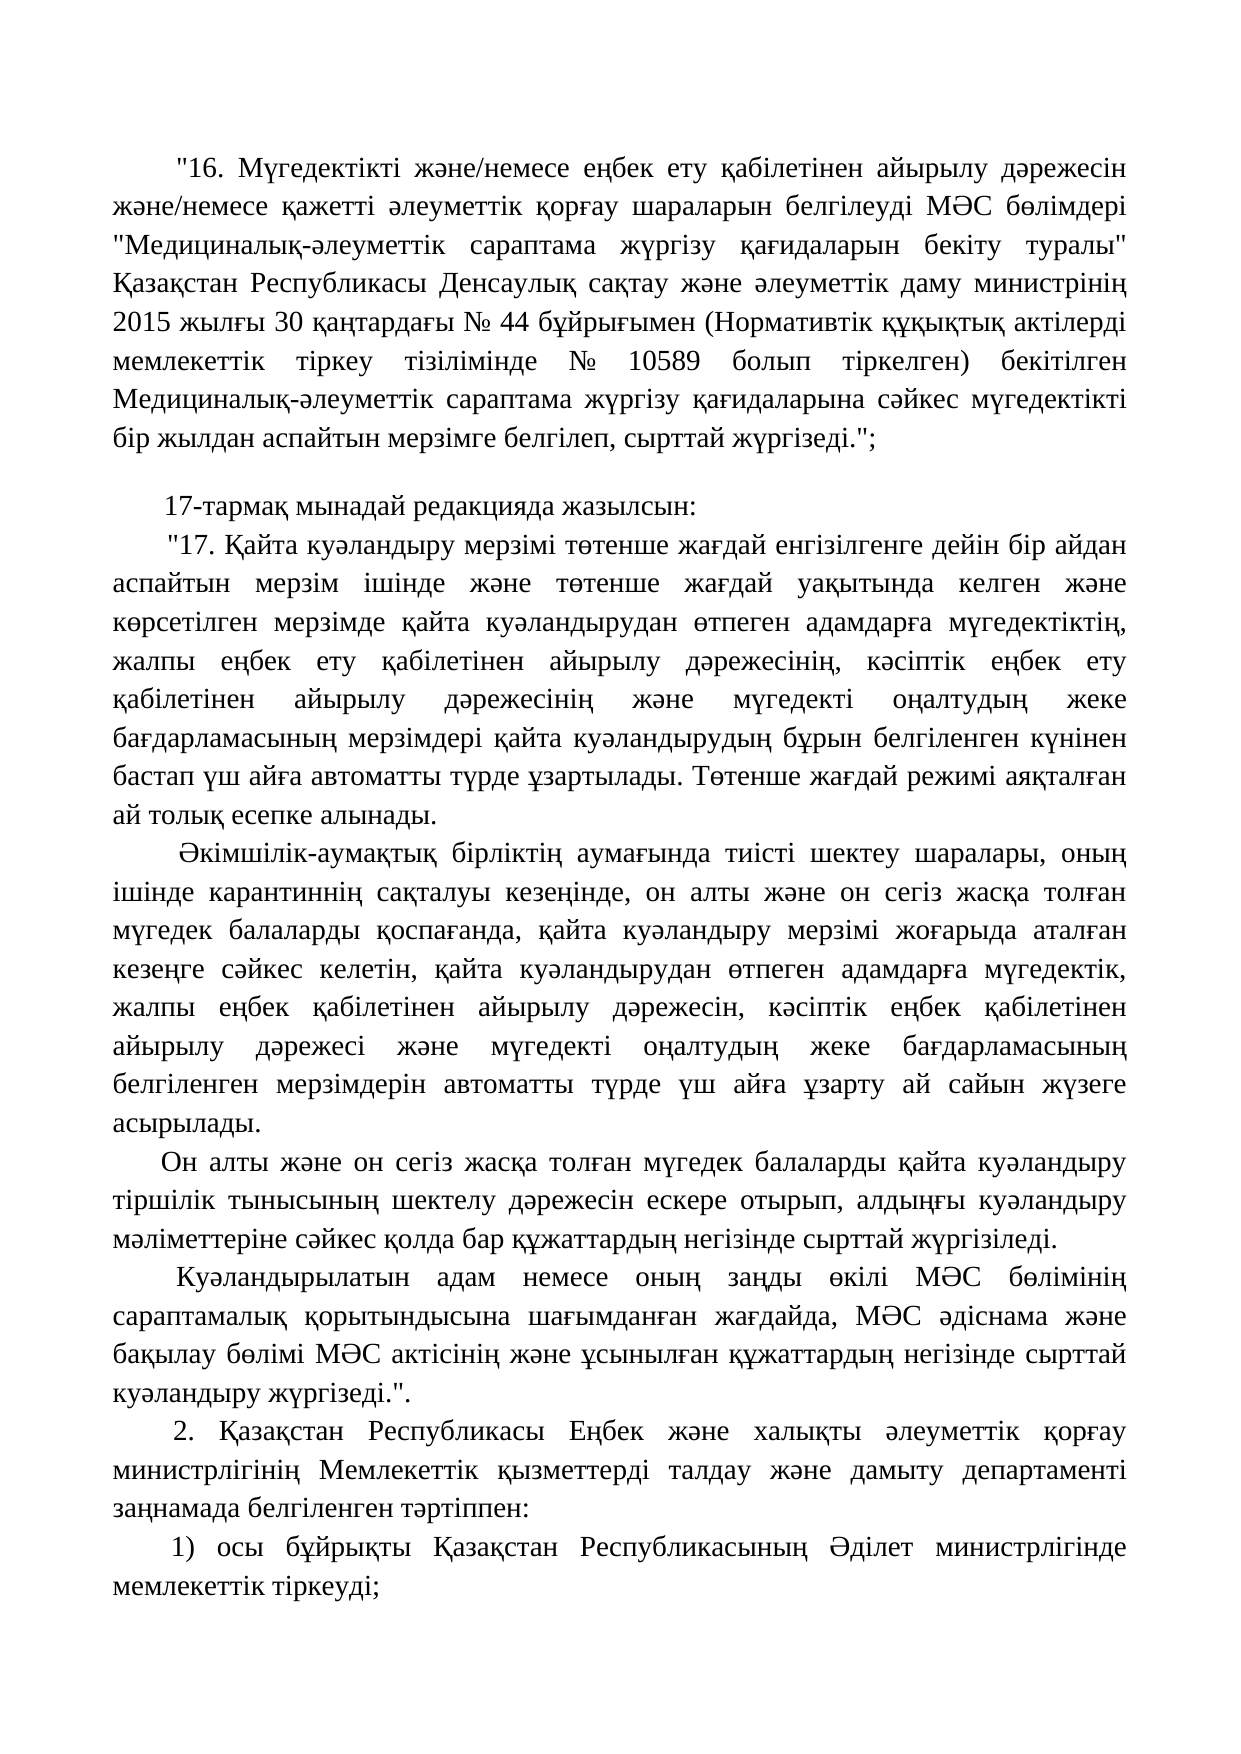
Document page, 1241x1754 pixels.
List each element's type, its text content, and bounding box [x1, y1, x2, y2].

text "17. Қайта куәландыру мерзімі төтенше жағдай енгізілгенге дейін бір айдан аспайтын мерзім ішінде және төтенше жағдай уақытында келген және көрсетілген мерзімде қайта куәландырудан өтпеген адамдарға мүгедектіктің, жалпы еңбек ету қабілетінен айырылу дәрежесінің, кәсіптік еңбек ету қабілетінен айырылу дәрежесінің және мүгедекті оңалтудың жеке бағдарламасының мерзімдері қайта куәландырудың бұрын белгіленген күнінен бастап үш айға автоматты түрде ұзартылады. Төтенше жағдай режимі аяқталған ай толық есепке алынады. [112, 527, 1128, 830]
text Әкімшілік-аумақтық бірліктің аумағында тиісті шектеу шаралары, оның ішінде карантиннің сақталуы кезеңінде, он алты және он сегіз жасқа толған мүгедек балаларды қоспағанда, қайта куәландыру мерзімі жоғарыда аталған кезеңге сәйкес келетін, қайта куәландырудан өтпеген адамдарға мүгедектік, жалпы еңбек қабілетінен айырылу дәрежесін, кәсіптік еңбек қабілетінен айырылу дәрежесі және мүгедекті оңалтудың жеке бағдарламасының белгіленген мерзімдерін автоматты түрде үш айға ұзарту ай сайын жүзеге асырылады. [112, 835, 1128, 1139]
text "16. Мүгедектікті және/немесе еңбек ету қабілетінен айырылу дәрежесін және/немесе қажетті әлеуметтік қорғау шараларын белгілеуді МӘС бөлімдері "Медициналық-әлеуметтік сараптама жүргізу қағидаларын бекіту туралы" Қазақстан Республикасы Денсаулық сақтау және әлеуметтік даму министрінің 2015 жылғы 30 қаңтардағы № 44 бұйрығымен (Нормативтік құқықтық актілерді мемлекеттік тіркеу тізілімінде № 10589 болып тіркелген) бекітілген Медициналық-әлеуметтік сараптама жүргізу қағидаларына сәйкес мүгедектікті бір жылдан аспайтын мерзімге белгілеп, сырттай жүргізеді."; [112, 150, 1128, 453]
text 2. Қазақстан Республикасы Еңбек және халықты әлеуметтік қорғау министрлігінің Мемлекеттік қызметтерді талдау және дамыту департаменті заңнамада белгіленген тәртіппен: [112, 1413, 1128, 1524]
text 1) осы бұйрықты Қазақстан Республикасының Әділет министрлігінде мемлекеттік тіркеуді; [112, 1529, 1128, 1601]
text Он алты және он сегіз жасқа толған мүгедек балаларды қайта куәландыру тіршілік тынысының шектелу дәрежесін ескере отырып, алдыңғы куәландыру мәліметтеріне сәйкес қолда бар құжаттардың негізінде сырттай жүргізіледі. [112, 1144, 1128, 1254]
text Куәландырылатын адам немесе оның заңды өкілі МӘС бөлімінің сараптамалық қорытындысына шағымданған жағдайда, МӘС әдіснама және бақылау бөлімі МӘС актісінің және ұсынылған құжаттардың негізінде сырттай куәландыру жүргізеді.". [112, 1259, 1128, 1408]
text 17-тармақ мынадай редакцияда жазылсын: [112, 488, 1128, 522]
